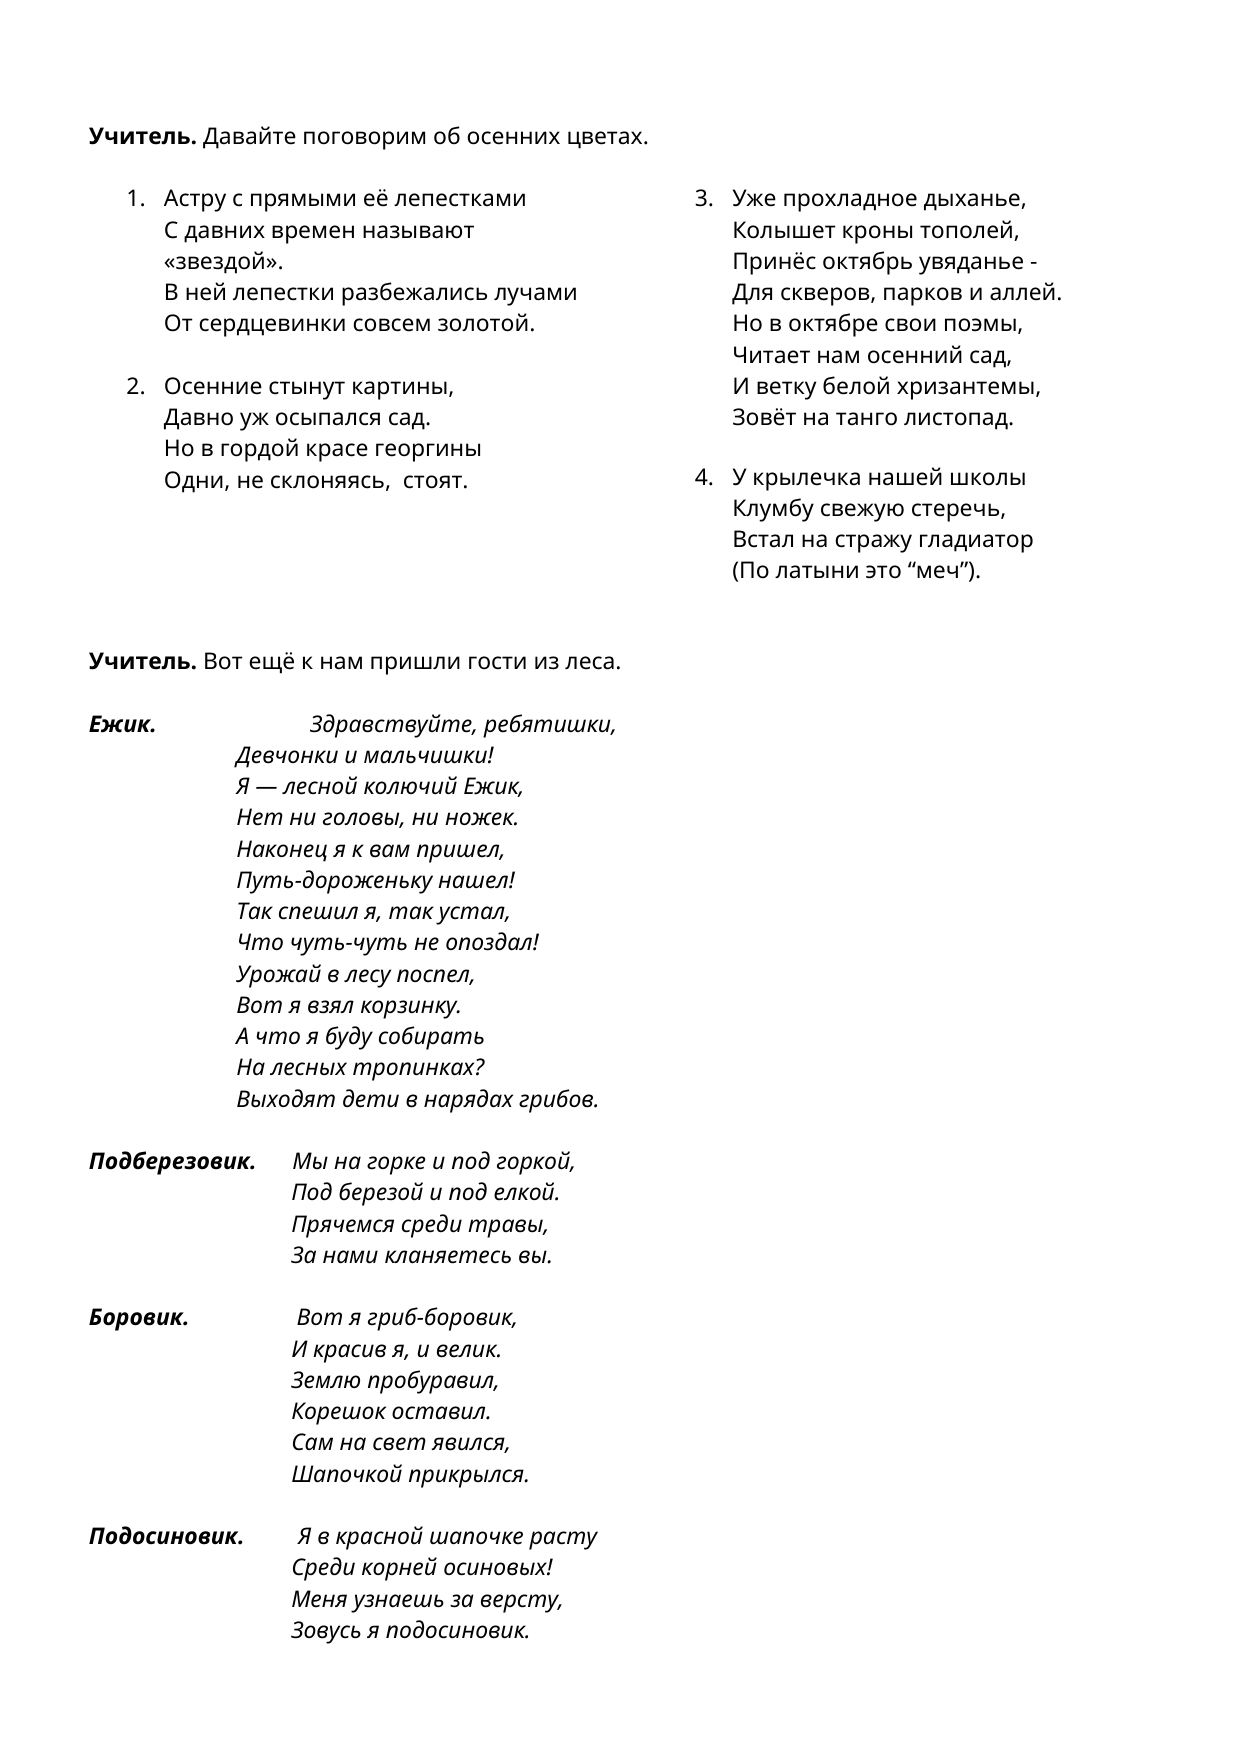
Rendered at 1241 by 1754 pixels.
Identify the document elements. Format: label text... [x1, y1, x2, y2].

text Наконец я к вам пришел, [162, 833, 1152, 864]
text Выходят дети в нарядах грибов. [162, 1083, 1152, 1114]
list Астру с прямыми её лепестками [126, 182, 583, 214]
text Подберезовик. Мы на горке и под горкой, [89, 1145, 1152, 1176]
text Прячемся среди травы, [89, 1208, 1152, 1239]
text Боровик. Вот я гриб-боровик, [89, 1301, 1152, 1333]
text Давно уж осыпался сад. [164, 401, 583, 432]
text Шапочкой прикрылся. [89, 1458, 1152, 1489]
text Девчонки и мальчишки! [162, 739, 1152, 770]
text Нет ни головы, ни ножек. [162, 801, 1152, 833]
text Путь-дороженьку нашел! [162, 864, 1152, 895]
text Зовусь я подосиновик. [89, 1614, 1152, 1645]
text Ежик. Здравствуйте, ребятишки, [89, 708, 1152, 739]
list Осенние стынут картины, [126, 370, 583, 401]
list У крылечка нашей школы Клумбу свежую стеречь, Встал на стражу гладиатор (По латыни это “меч”). [694, 460, 1152, 585]
text А что я буду собирать [162, 1020, 1152, 1051]
text Так спешил я, так устал, [162, 895, 1152, 926]
text Корешок оставил. [89, 1395, 1152, 1426]
text Урожай в лесу поспел, [162, 958, 1152, 989]
text За нами кланяетесь вы. [89, 1239, 1152, 1270]
text И красив я, и велик. [89, 1333, 1152, 1364]
text Вот я взял корзинку. [162, 989, 1152, 1020]
text С давних времен называют «звездой». [164, 214, 583, 276]
text Одни, не склоняясь, стоят. [164, 464, 583, 495]
text Меня узнаешь за версту, [89, 1583, 1152, 1614]
text Среди корней осиновых! [89, 1551, 1152, 1583]
text Под березой и под елкой. [89, 1176, 1152, 1208]
text Учитель. Вот ещё к нам пришли гости из леса. [89, 645, 1152, 676]
text Учитель. Давайте поговорим об осенних цветах. [89, 120, 1152, 151]
text На лесных тропинках? [162, 1051, 1152, 1083]
text Подосиновик. Я в красной шапочке расту [89, 1520, 1152, 1551]
text Сам на свет явился, [89, 1426, 1152, 1458]
text Я — лесной колючий Ежик, [162, 770, 1152, 801]
text В ней лепестки разбежались лучами [164, 276, 583, 307]
list Уже прохладное дыханье, Колышет кроны тополей, Принёс октябрь увяданье - Для скверов, парков и аллей. Но в октябре свои поэмы, Читает нам осенний сад, И ветку белой хризантемы, Зовёт на танго листопад. [694, 182, 1152, 460]
text Что чуть-чуть не опоздал! [162, 926, 1152, 958]
text Но в гордой красе георгины [164, 432, 583, 464]
text От сердцевинки совсем золотой. [164, 307, 583, 339]
text Землю пробуравил, [89, 1364, 1152, 1395]
